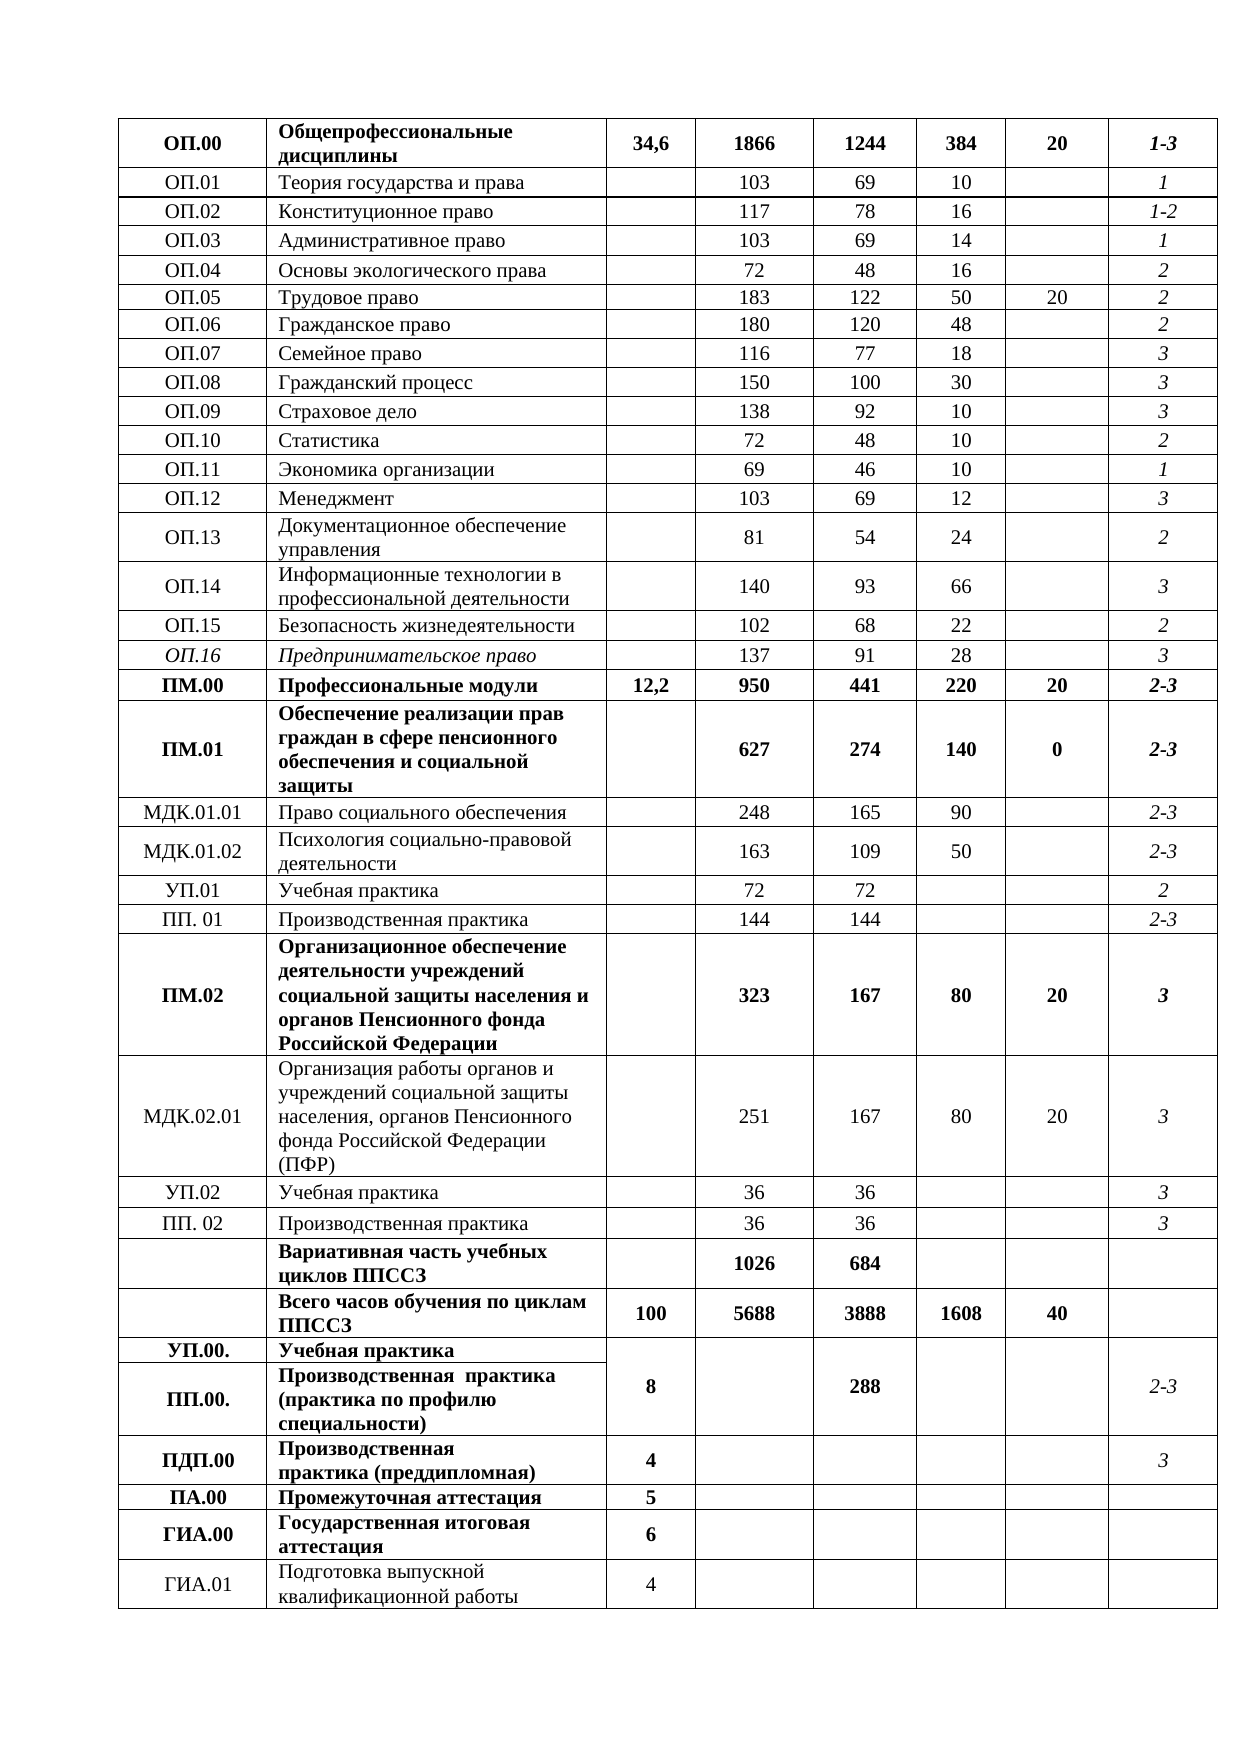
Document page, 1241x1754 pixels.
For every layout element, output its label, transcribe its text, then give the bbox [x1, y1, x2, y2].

table_cell [607, 611, 695, 639]
table_cell 2 [1109, 513, 1217, 561]
table_cell 68 [814, 611, 916, 639]
table_cell [607, 562, 695, 610]
table_cell [696, 1436, 813, 1484]
table_cell ОП.13 [119, 513, 266, 561]
table_cell 2 [1109, 285, 1217, 309]
table_cell 34,6 [607, 119, 695, 167]
table_cell 248 [696, 798, 813, 826]
table_cell ПА.00 [119, 1485, 266, 1509]
table_cell 3 [1109, 484, 1217, 512]
table_cell 16 [917, 198, 1005, 225]
table_cell [1109, 1510, 1217, 1558]
table_cell [917, 1177, 1005, 1207]
table_cell [1006, 226, 1108, 254]
table_cell Организация работы органов и учреждений социальной защиты населения, органов Пенсионного фонда Российской Федерации (ПФР) [267, 1056, 606, 1176]
table_cell Семейное право [267, 339, 606, 367]
table_cell 116 [696, 339, 813, 367]
table_cell 384 [917, 119, 1005, 167]
table_cell [607, 641, 695, 668]
table_cell ОП.11 [119, 455, 266, 483]
table_cell Предпринимательское право [267, 641, 606, 668]
table_cell МДК.02.01 [119, 1056, 266, 1176]
table_cell [607, 256, 695, 283]
table_cell [696, 1338, 813, 1435]
table_cell Гражданский процесс [267, 368, 606, 396]
table_cell [1006, 513, 1108, 561]
table_cell Право социального обеспечения [267, 798, 606, 826]
table_cell Трудовое право [267, 285, 606, 309]
table_cell [119, 1289, 266, 1337]
table_cell 50 [917, 827, 1005, 875]
table_cell 103 [696, 226, 813, 254]
table_cell 1-2 [1109, 198, 1217, 225]
table_cell 100 [607, 1289, 695, 1337]
table_cell 77 [814, 339, 916, 367]
table_cell 137 [696, 641, 813, 668]
table_cell [607, 310, 695, 338]
table_cell [1006, 562, 1108, 610]
table_cell 48 [917, 310, 1005, 338]
table_cell Организационное обеспечение деятельности учреждений социальной защиты населения и органов Пенсионного фонда Российской Федерации [267, 934, 606, 1055]
table_cell [607, 798, 695, 826]
table_cell 10 [917, 426, 1005, 454]
table_cell 72 [696, 426, 813, 454]
table_cell Гражданское право [267, 310, 606, 338]
table_cell ОП.06 [119, 310, 266, 338]
table_cell [1006, 641, 1108, 668]
table_cell [1006, 1510, 1108, 1558]
table_cell [1006, 1338, 1108, 1435]
table_cell Экономика организации [267, 455, 606, 483]
table_cell [1006, 339, 1108, 367]
table_cell [1109, 1485, 1217, 1509]
table_cell ОП.14 [119, 562, 266, 610]
table_cell Менеджмент [267, 484, 606, 512]
table_cell 16 [917, 256, 1005, 283]
table_cell 2 [1109, 611, 1217, 639]
table_cell 3 [1109, 1177, 1217, 1207]
table_cell ПМ.02 [119, 934, 266, 1055]
table_cell ОП.12 [119, 484, 266, 512]
table_cell [917, 1560, 1005, 1608]
table_cell 2-3 [1109, 1338, 1217, 1435]
table_cell 66 [917, 562, 1005, 610]
table_cell [917, 905, 1005, 933]
table_cell 3 [1109, 368, 1217, 396]
table_cell [917, 1485, 1005, 1509]
table_cell Статистика [267, 426, 606, 454]
table_cell ПП. 01 [119, 905, 266, 933]
table_cell [814, 1436, 916, 1484]
table_cell ОП.16 [119, 641, 266, 668]
table_cell 69 [814, 168, 916, 196]
table_cell [917, 1338, 1005, 1435]
table_cell 441 [814, 670, 916, 700]
table_cell 140 [696, 562, 813, 610]
table_cell [1006, 1177, 1108, 1207]
table_cell 2-3 [1109, 701, 1217, 797]
table_cell 144 [814, 905, 916, 933]
table_cell Профессиональные модули [267, 670, 606, 700]
table_cell [1006, 310, 1108, 338]
table_cell Производственная практика [267, 1208, 606, 1238]
table_cell 1 [1109, 455, 1217, 483]
table_cell Подготовка выпускной квалификационной работы [267, 1560, 606, 1608]
table_cell ОП.00 [119, 119, 266, 167]
table_cell ОП.03 [119, 226, 266, 254]
table_cell 10 [917, 397, 1005, 425]
table_cell 3 [1109, 934, 1217, 1055]
table_cell 3 [1109, 562, 1217, 610]
table_cell [1006, 611, 1108, 639]
table_cell 3 [1109, 1208, 1217, 1238]
table_cell 103 [696, 484, 813, 512]
table_cell 20 [1006, 934, 1108, 1055]
table_cell 30 [917, 368, 1005, 396]
table_cell 78 [814, 198, 916, 225]
table_cell [607, 1177, 695, 1207]
table_cell ПМ.01 [119, 701, 266, 797]
table_cell 950 [696, 670, 813, 700]
table_cell 2-3 [1109, 905, 1217, 933]
table_cell Производственная практика (практика по профилю специальности) [267, 1363, 606, 1435]
table_cell 3 [1109, 1056, 1217, 1176]
table_cell 10 [917, 168, 1005, 196]
table_cell [607, 905, 695, 933]
table_cell МДК.01.01 [119, 798, 266, 826]
table_cell 40 [1006, 1289, 1108, 1337]
table_cell 144 [696, 905, 813, 933]
table_cell 12 [917, 484, 1005, 512]
table_cell 165 [814, 798, 916, 826]
table_cell Административное право [267, 226, 606, 254]
table_cell 18 [917, 339, 1005, 367]
table_cell УП.01 [119, 876, 266, 904]
table_cell 167 [814, 1056, 916, 1176]
table_cell [1006, 876, 1108, 904]
table_cell МДК.01.02 [119, 827, 266, 875]
table_cell 251 [696, 1056, 813, 1176]
table_cell 50 [917, 285, 1005, 309]
table_cell [607, 168, 695, 196]
table_cell 3 [1109, 397, 1217, 425]
table_cell 1608 [917, 1289, 1005, 1337]
table_cell Учебная практика [267, 1338, 606, 1362]
table_cell 2-3 [1109, 798, 1217, 826]
table_cell 2-3 [1109, 827, 1217, 875]
table_cell 5688 [696, 1289, 813, 1337]
table_cell 24 [917, 513, 1005, 561]
table_cell [917, 876, 1005, 904]
table_cell 1866 [696, 119, 813, 167]
table_cell 1 [1109, 168, 1217, 196]
table_cell ОП.07 [119, 339, 266, 367]
table_cell 183 [696, 285, 813, 309]
table_cell 2-3 [1109, 670, 1217, 700]
table_cell Промежуточная аттестация [267, 1485, 606, 1509]
table_cell Учебная практика [267, 876, 606, 904]
table_cell [607, 1056, 695, 1176]
table_cell Учебная практика [267, 1177, 606, 1207]
table_cell [607, 827, 695, 875]
table_cell 54 [814, 513, 916, 561]
table_cell 28 [917, 641, 1005, 668]
table_cell [917, 1510, 1005, 1558]
table_cell 2 [1109, 426, 1217, 454]
table_cell 36 [814, 1208, 916, 1238]
table_cell [917, 1239, 1005, 1287]
table_cell 163 [696, 827, 813, 875]
table_cell [1109, 1560, 1217, 1608]
table_cell [696, 1510, 813, 1558]
table_cell 3 [1109, 641, 1217, 668]
table_cell Психология социально-правовой деятельности [267, 827, 606, 875]
table_cell 122 [814, 285, 916, 309]
table_cell Государственная итоговая аттестация [267, 1510, 606, 1558]
table_cell 81 [696, 513, 813, 561]
table_cell ОП.09 [119, 397, 266, 425]
table_cell ОП.04 [119, 256, 266, 283]
table_cell 48 [814, 256, 916, 283]
table_cell [607, 701, 695, 797]
table_cell 72 [696, 876, 813, 904]
table_cell 20 [1006, 119, 1108, 167]
table_cell Информационные технологии в профессиональной деятельности [267, 562, 606, 610]
table_cell 6 [607, 1510, 695, 1558]
table_cell 4 [607, 1560, 695, 1608]
table_cell ПП.00. [119, 1363, 266, 1435]
table_cell ОП.02 [119, 198, 266, 225]
table_cell 20 [1006, 285, 1108, 309]
table_cell [607, 368, 695, 396]
table_cell 220 [917, 670, 1005, 700]
table_cell [696, 1560, 813, 1608]
table_cell 150 [696, 368, 813, 396]
table_cell [1006, 198, 1108, 225]
table_cell 102 [696, 611, 813, 639]
table_cell [917, 1208, 1005, 1238]
table_cell 10 [917, 455, 1005, 483]
table_cell 90 [917, 798, 1005, 826]
table_cell [607, 1208, 695, 1238]
table_cell Основы экологического права [267, 256, 606, 283]
table_cell [607, 285, 695, 309]
table_cell ОП.15 [119, 611, 266, 639]
table_cell 138 [696, 397, 813, 425]
table_cell [607, 513, 695, 561]
table_cell 12,2 [607, 670, 695, 700]
table_cell Теория государства и права [267, 168, 606, 196]
table_cell 36 [696, 1177, 813, 1207]
table_cell 684 [814, 1239, 916, 1287]
table_cell [607, 934, 695, 1055]
table_cell [607, 455, 695, 483]
table_cell [696, 1485, 813, 1509]
table_cell 8 [607, 1338, 695, 1435]
table_cell 69 [696, 455, 813, 483]
table_cell УП.00. [119, 1338, 266, 1362]
table_cell 4 [607, 1436, 695, 1484]
table_cell 20 [1006, 670, 1108, 700]
table_cell [1006, 1436, 1108, 1484]
table_cell 1026 [696, 1239, 813, 1287]
table_cell 0 [1006, 701, 1108, 797]
table_cell [814, 1510, 916, 1558]
table_cell 1 [1109, 226, 1217, 254]
table_cell [1006, 905, 1108, 933]
table_cell ОП.05 [119, 285, 266, 309]
table_cell 100 [814, 368, 916, 396]
table_cell [814, 1560, 916, 1608]
table_cell 22 [917, 611, 1005, 639]
table_cell Безопасность жизнедеятельности [267, 611, 606, 639]
table_cell [607, 198, 695, 225]
table_cell Всего часов обучения по циклам ППССЗ [267, 1289, 606, 1337]
table_cell [607, 397, 695, 425]
table_cell 80 [917, 934, 1005, 1055]
table_cell 72 [696, 256, 813, 283]
table_cell 117 [696, 198, 813, 225]
table_cell [1006, 168, 1108, 196]
table_cell 3 [1109, 1436, 1217, 1484]
table_cell Вариативная часть учебных циклов ППССЗ [267, 1239, 606, 1287]
table_cell ГИА.01 [119, 1560, 266, 1608]
table_cell ГИА.00 [119, 1510, 266, 1558]
table_cell 2 [1109, 876, 1217, 904]
table_cell [607, 876, 695, 904]
table_cell 103 [696, 168, 813, 196]
table_cell 1-3 [1109, 119, 1217, 167]
table_cell [1006, 455, 1108, 483]
table_cell [1109, 1289, 1217, 1337]
table_cell 2 [1109, 256, 1217, 283]
table_cell 180 [696, 310, 813, 338]
table_cell [814, 1485, 916, 1509]
table_cell ПДП.00 [119, 1436, 266, 1484]
table_cell 288 [814, 1338, 916, 1435]
table_cell ОП.01 [119, 168, 266, 196]
table_cell [1006, 426, 1108, 454]
table_cell Документационное обеспечение управления [267, 513, 606, 561]
table_cell [607, 226, 695, 254]
table_cell 274 [814, 701, 916, 797]
table_cell 627 [696, 701, 813, 797]
table_cell 1244 [814, 119, 916, 167]
table_cell УП.02 [119, 1177, 266, 1207]
table_cell [119, 1239, 266, 1287]
table_cell 323 [696, 934, 813, 1055]
table_cell [1006, 1208, 1108, 1238]
table_cell 2 [1109, 310, 1217, 338]
table_cell 72 [814, 876, 916, 904]
table_cell ПМ.00 [119, 670, 266, 700]
table_cell [607, 1239, 695, 1287]
table_cell 120 [814, 310, 916, 338]
table_cell [917, 1436, 1005, 1484]
table_cell 14 [917, 226, 1005, 254]
table_cell 36 [814, 1177, 916, 1207]
table_cell [607, 339, 695, 367]
table_cell [1006, 368, 1108, 396]
table_cell [1006, 1560, 1108, 1608]
table_cell 3 [1109, 339, 1217, 367]
table_cell [1006, 798, 1108, 826]
table_cell [1006, 397, 1108, 425]
table_cell Производственная практика (преддипломная) [267, 1436, 606, 1484]
table_cell 3888 [814, 1289, 916, 1337]
table_cell ОП.10 [119, 426, 266, 454]
table_cell 46 [814, 455, 916, 483]
table_cell [1006, 827, 1108, 875]
table_cell 48 [814, 426, 916, 454]
table_cell 5 [607, 1485, 695, 1509]
table_cell 69 [814, 226, 916, 254]
table_cell [1006, 256, 1108, 283]
table_cell 92 [814, 397, 916, 425]
table_cell 69 [814, 484, 916, 512]
table_cell 80 [917, 1056, 1005, 1176]
table_cell ОП.08 [119, 368, 266, 396]
table_cell Конституционное право [267, 198, 606, 225]
table_cell 140 [917, 701, 1005, 797]
table_cell [1006, 1485, 1108, 1509]
table_cell Обеспечение реализации прав граждан в сфере пенсионного обеспечения и социальной защиты [267, 701, 606, 797]
table_cell 20 [1006, 1056, 1108, 1176]
table_cell 93 [814, 562, 916, 610]
table_cell 36 [696, 1208, 813, 1238]
table_cell [607, 426, 695, 454]
table_cell Производственная практика [267, 905, 606, 933]
table_cell [1006, 1239, 1108, 1287]
table_cell [607, 484, 695, 512]
table_cell [1109, 1239, 1217, 1287]
table_cell Страховое дело [267, 397, 606, 425]
table_cell Общепрофессиональные дисциплины [267, 119, 606, 167]
table_cell ПП. 02 [119, 1208, 266, 1238]
table_cell 91 [814, 641, 916, 668]
table_cell [1006, 484, 1108, 512]
table_cell 167 [814, 934, 916, 1055]
table_cell 109 [814, 827, 916, 875]
